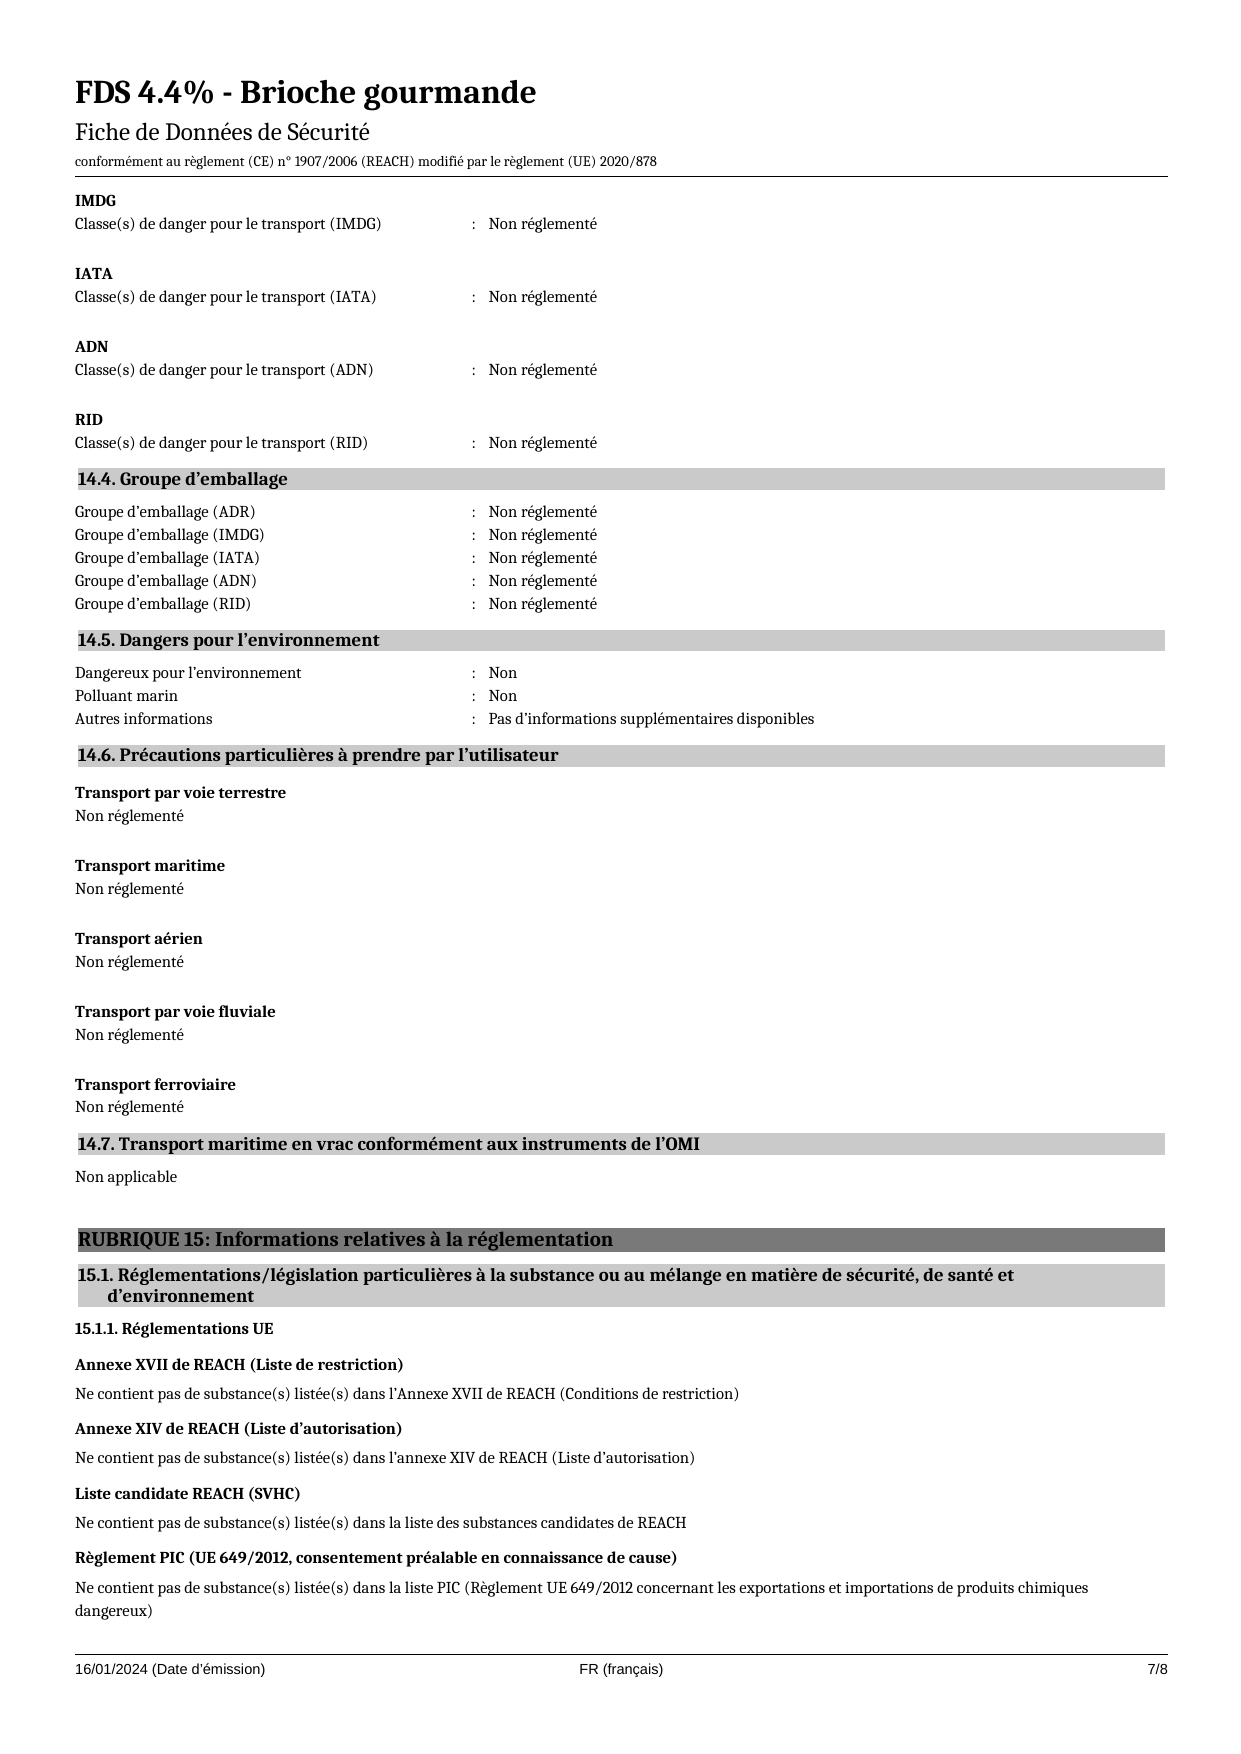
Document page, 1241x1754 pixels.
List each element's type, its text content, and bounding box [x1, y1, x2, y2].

subtitle 14.7. Transport maritime en vrac conformément aux instruments de l’OMI [78, 1133, 1165, 1155]
table_header ADN [75, 333, 1168, 360]
table_cell Non réglementé [488, 360, 1168, 383]
table_cell Non réglementé [488, 549, 1168, 571]
table_cell Non [488, 687, 1168, 709]
table_cell Non réglementé [488, 594, 1168, 617]
table_cell Groupe d’emballage (IATA) [75, 549, 459, 571]
table_header Dangereux pour l’environnement [75, 664, 459, 687]
subtitle 15.1. Réglementations/législation particulières à la substance ou au mélange en matière de sécurité, de santé et d’environnement [78, 1264, 1165, 1307]
table_cell Autres informations [75, 710, 459, 732]
text Ne contient pas de substance(s) listée(s) dans l’annexe XIV de REACH (Liste d’autorisation) [75, 1449, 1165, 1468]
subtitle 14.5. Dangers pour l’environnement [78, 630, 1165, 651]
subtitle RUBRIQUE 15: Informations relatives à la réglementation [78, 1228, 1165, 1252]
table_cell Groupe d’emballage (ADN) [75, 571, 459, 594]
table_header Non [488, 664, 1168, 687]
table_header IATA [75, 260, 1168, 287]
table_header IMDG [75, 187, 1168, 214]
table_cell Pas d’informations supplémentaires disponibles [488, 710, 1168, 732]
table_cell Groupe d’emballage (RID) [75, 594, 459, 617]
table_cell Polluant marin [75, 687, 459, 709]
table_cell : [459, 360, 488, 383]
text Ne contient pas de substance(s) listée(s) dans la liste PIC (Règlement UE 649/2012 concernant les exportations et importations de produits chimiques dangereux) [75, 1578, 1165, 1620]
table_cell : [459, 571, 488, 594]
table_cell Non réglementé [75, 879, 1168, 902]
table_header : [459, 664, 488, 687]
table_header Transport par voie fluviale [75, 998, 1168, 1025]
text Ne contient pas de substance(s) listée(s) dans l’Annexe XVII de REACH (Conditions de restriction) [75, 1384, 1165, 1403]
table_cell Non réglementé [75, 952, 1168, 975]
table_cell : [459, 526, 488, 548]
subtitle 15.1.1. Réglementations UE [75, 1320, 1165, 1339]
table_header Transport par voie terrestre [75, 779, 1168, 806]
table_cell Groupe d’emballage (IMDG) [75, 526, 459, 548]
table_header Transport ferroviaire [75, 1071, 1168, 1098]
table_header Transport maritime [75, 852, 1168, 879]
table_cell : [459, 687, 488, 709]
table_cell Non réglementé [75, 1025, 1168, 1048]
subtitle 14.6. Précautions particulières à prendre par l’utilisateur [78, 745, 1165, 767]
table_header : [459, 503, 488, 526]
table_cell Non réglementé [488, 433, 1168, 456]
subtitle 14.4. Groupe d’emballage [78, 468, 1165, 490]
table_header Non réglementé [488, 503, 1168, 526]
table_cell : [459, 710, 488, 732]
subtitle Annexe XVII de REACH (Liste de restriction) [75, 1355, 1165, 1374]
text Ne contient pas de substance(s) listée(s) dans la liste des substances candidates de REACH [75, 1513, 1165, 1533]
subtitle Liste candidate REACH (SVHC) [75, 1484, 1165, 1503]
table_header RID [75, 406, 1168, 433]
table_cell : [459, 594, 488, 617]
table_cell Classe(s) de danger pour le transport (IATA) [75, 287, 459, 310]
table_cell : [459, 214, 488, 237]
table_cell Non réglementé [75, 1098, 1168, 1121]
table_cell Non réglementé [75, 806, 1168, 829]
table_cell Non réglementé [488, 287, 1168, 310]
subtitle Annexe XIV de REACH (Liste d’autorisation) [75, 1420, 1165, 1439]
table_header Groupe d’emballage (ADR) [75, 503, 459, 526]
table_cell Classe(s) de danger pour le transport (IMDG) [75, 214, 459, 237]
table_cell Non réglementé [488, 214, 1168, 237]
table_cell : [459, 287, 488, 310]
table_cell Classe(s) de danger pour le transport (RID) [75, 433, 459, 456]
subtitle Règlement PIC (UE 649/2012, consentement préalable en connaissance de cause) [75, 1549, 1165, 1568]
table_cell Non réglementé [488, 526, 1168, 548]
table_cell : [459, 549, 488, 571]
table_cell Classe(s) de danger pour le transport (ADN) [75, 360, 459, 383]
table_header Transport aérien [75, 925, 1168, 952]
table_cell Non réglementé [488, 571, 1168, 594]
text Non applicable [75, 1167, 1165, 1186]
table_cell : [459, 433, 488, 456]
